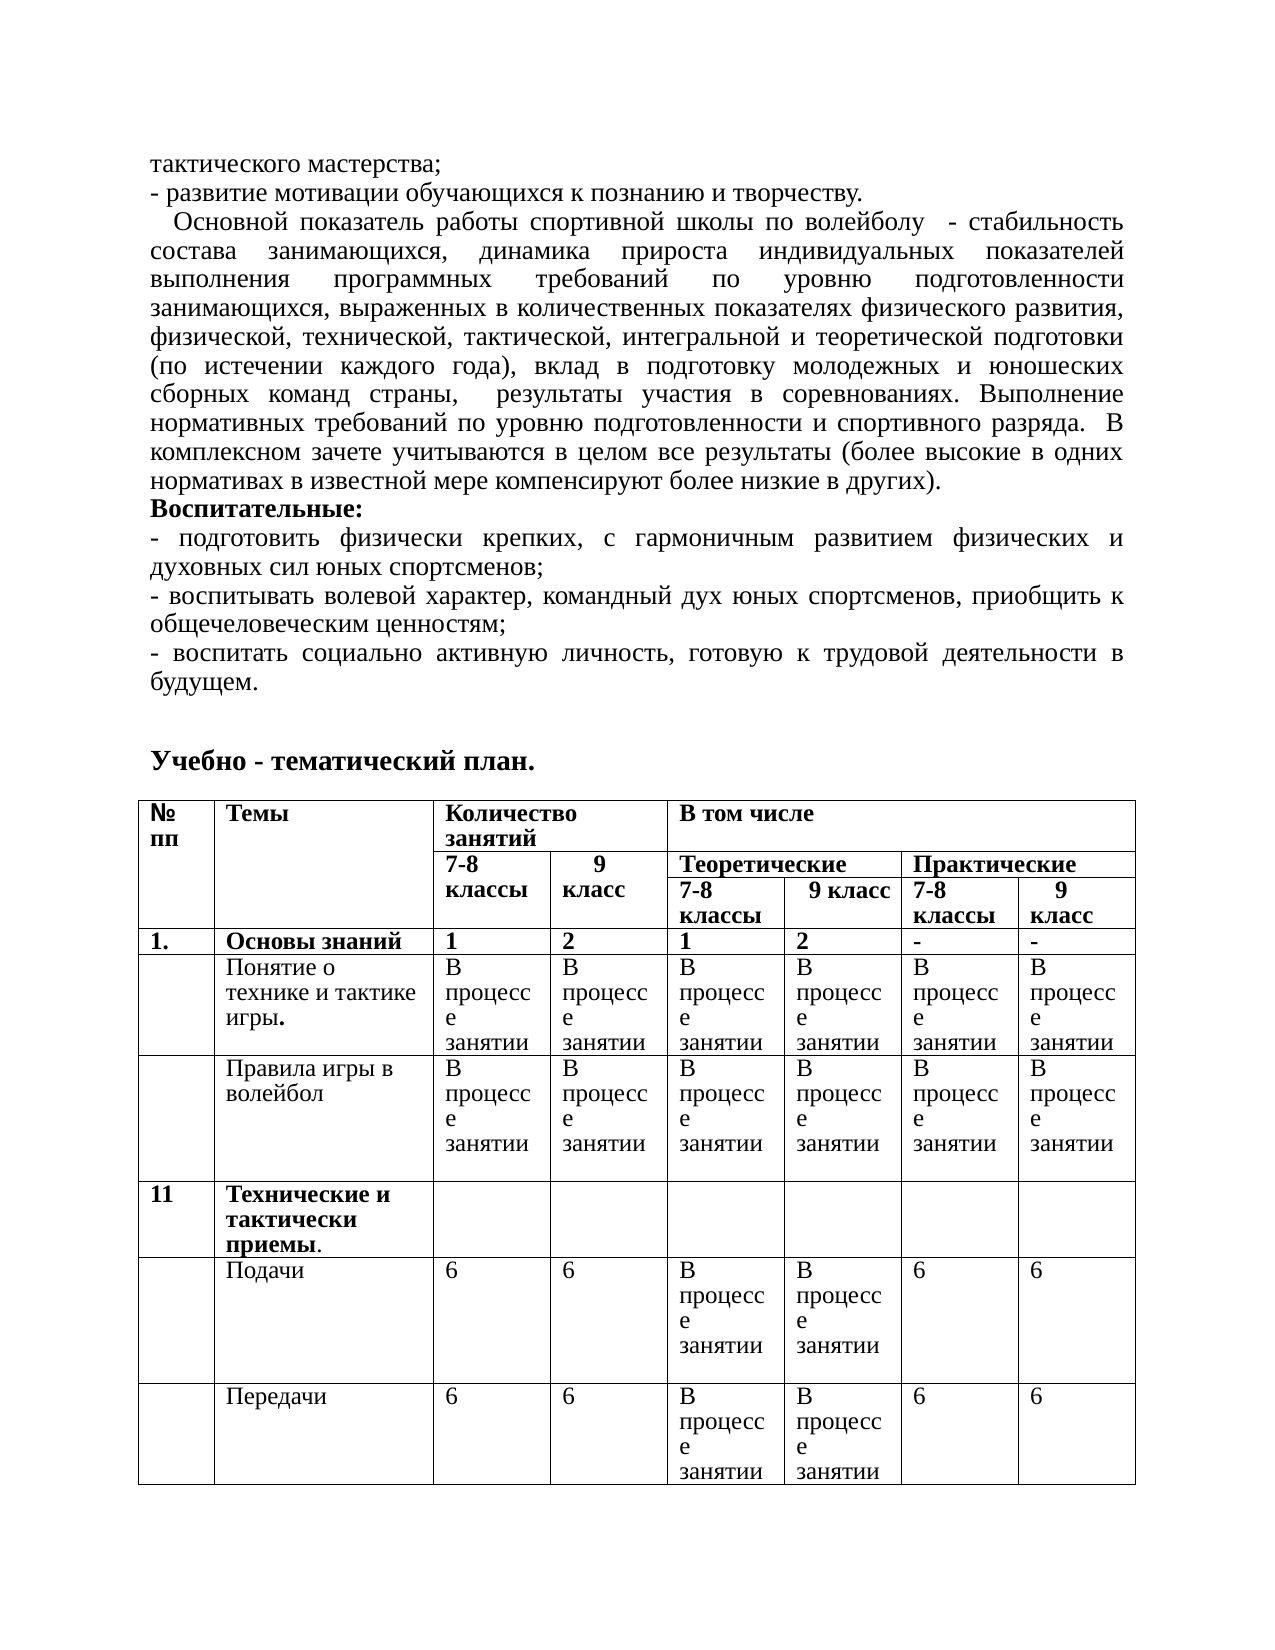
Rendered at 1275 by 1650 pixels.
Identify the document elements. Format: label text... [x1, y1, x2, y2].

table_cell 1. [139, 929, 214, 954]
table_cell 7-8 классы [668, 878, 784, 928]
text - воспитать социально активную личность, готовую к трудовой деятельности в будущем. [150, 639, 1125, 696]
table_cell 1 [668, 929, 784, 954]
table_cell Основы знаний [215, 929, 433, 954]
table_cell Теоретические [668, 852, 901, 877]
table_header Темы [215, 801, 433, 928]
table_cell - [1019, 929, 1135, 954]
table_cell Правила игры в волейбол [215, 1056, 433, 1181]
table_header Количество занятий [434, 801, 667, 851]
table_cell [139, 955, 214, 1055]
text Воспитательные: [150, 495, 1125, 524]
table_cell [1019, 1182, 1135, 1257]
table_header В том числе [668, 801, 1135, 851]
table_cell [668, 1182, 784, 1257]
table_cell В процессе занятии [551, 955, 667, 1055]
table_cell [139, 1258, 214, 1383]
table_cell В процессе занятии [785, 1258, 901, 1383]
table_cell 9 класс [551, 852, 667, 928]
table_cell 6 [434, 1258, 550, 1383]
table_cell 1 [434, 929, 550, 954]
table_cell В процессе занятии [1019, 955, 1135, 1055]
table_cell 6 [902, 1384, 1018, 1484]
text Основной показатель работы спортивной школы по волейболу - стабильность состава занимающихся, динамика прироста индивидуальных показателей выполнения программных требований по уровню подготовленности занимающихся, выраженных в количественных показателях физического развития, физической, технической, тактической, интегральной и теоретической подготовки (по истечении каждого года), вклад в подготовку молодежных и юношеских сборных команд страны, результаты участия в соревнованиях. Выполнение нормативных требований по уровню подготовленности и спортивного разряда. В комплексном зачете учитываются в целом все результаты (более высокие в одних нормативах в известной мере компенсируют более низкие в других). [150, 207, 1125, 495]
table_cell 6 [551, 1384, 667, 1484]
table_header №пп [139, 801, 214, 928]
table_cell 6 [434, 1384, 550, 1484]
table_cell [139, 1384, 214, 1484]
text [150, 150, 1125, 179]
table_cell 2 [785, 929, 901, 954]
table_cell 7-8 классы [434, 852, 550, 928]
table_cell В процессе занятии [785, 1056, 901, 1181]
table_cell [551, 1182, 667, 1257]
table_cell 6 [1019, 1384, 1135, 1484]
table_cell В процессе занятии [668, 1384, 784, 1484]
table_cell [139, 1056, 214, 1181]
table_cell В процессе занятии [785, 955, 901, 1055]
table_cell В процессе занятии [551, 1056, 667, 1181]
table_cell Практические [902, 852, 1135, 877]
table_cell В процессе занятии [902, 955, 1018, 1055]
table_cell Понятие о технике и тактике игры. [215, 955, 433, 1055]
table_cell В процессе занятии [434, 955, 550, 1055]
table_cell В процессе занятии [1019, 1056, 1135, 1181]
table_cell [434, 1182, 550, 1257]
table_cell Технические и тактически приемы. [215, 1182, 433, 1257]
table_cell 6 [551, 1258, 667, 1383]
text - воспитывать волевой характер, командный дух юных спортсменов, приобщить к общечеловеческим ценностям; [150, 581, 1125, 639]
table_cell 7-8 классы [902, 878, 1018, 928]
table_cell 6 [902, 1258, 1018, 1383]
table_cell 9 класс [785, 878, 901, 928]
text Учебно - тематический план. [150, 750, 1125, 775]
table_cell В процессе занятии [668, 1056, 784, 1181]
text - подготовить физически крепких, с гармоничным развитием физических и духовных сил юных спортсменов; [150, 524, 1125, 581]
table_cell Подачи [215, 1258, 433, 1383]
table_cell [785, 1182, 901, 1257]
table_cell [902, 1182, 1018, 1257]
table_cell В процессе занятии [902, 1056, 1018, 1181]
table_cell В процессе занятии [434, 1056, 550, 1181]
table_cell В процессе занятии [668, 955, 784, 1055]
table_cell 11 [139, 1182, 214, 1257]
table_cell - [902, 929, 1018, 954]
table_cell 6 [1019, 1258, 1135, 1383]
table_cell 2 [551, 929, 667, 954]
text - развитие мотивации обучающихся к познанию и творчеству. [150, 179, 1125, 207]
table_cell Передачи [215, 1384, 433, 1484]
table_cell В процессе занятии [785, 1384, 901, 1484]
table_cell В процессе занятии [668, 1258, 784, 1383]
table_cell 9 класс [1019, 878, 1135, 928]
